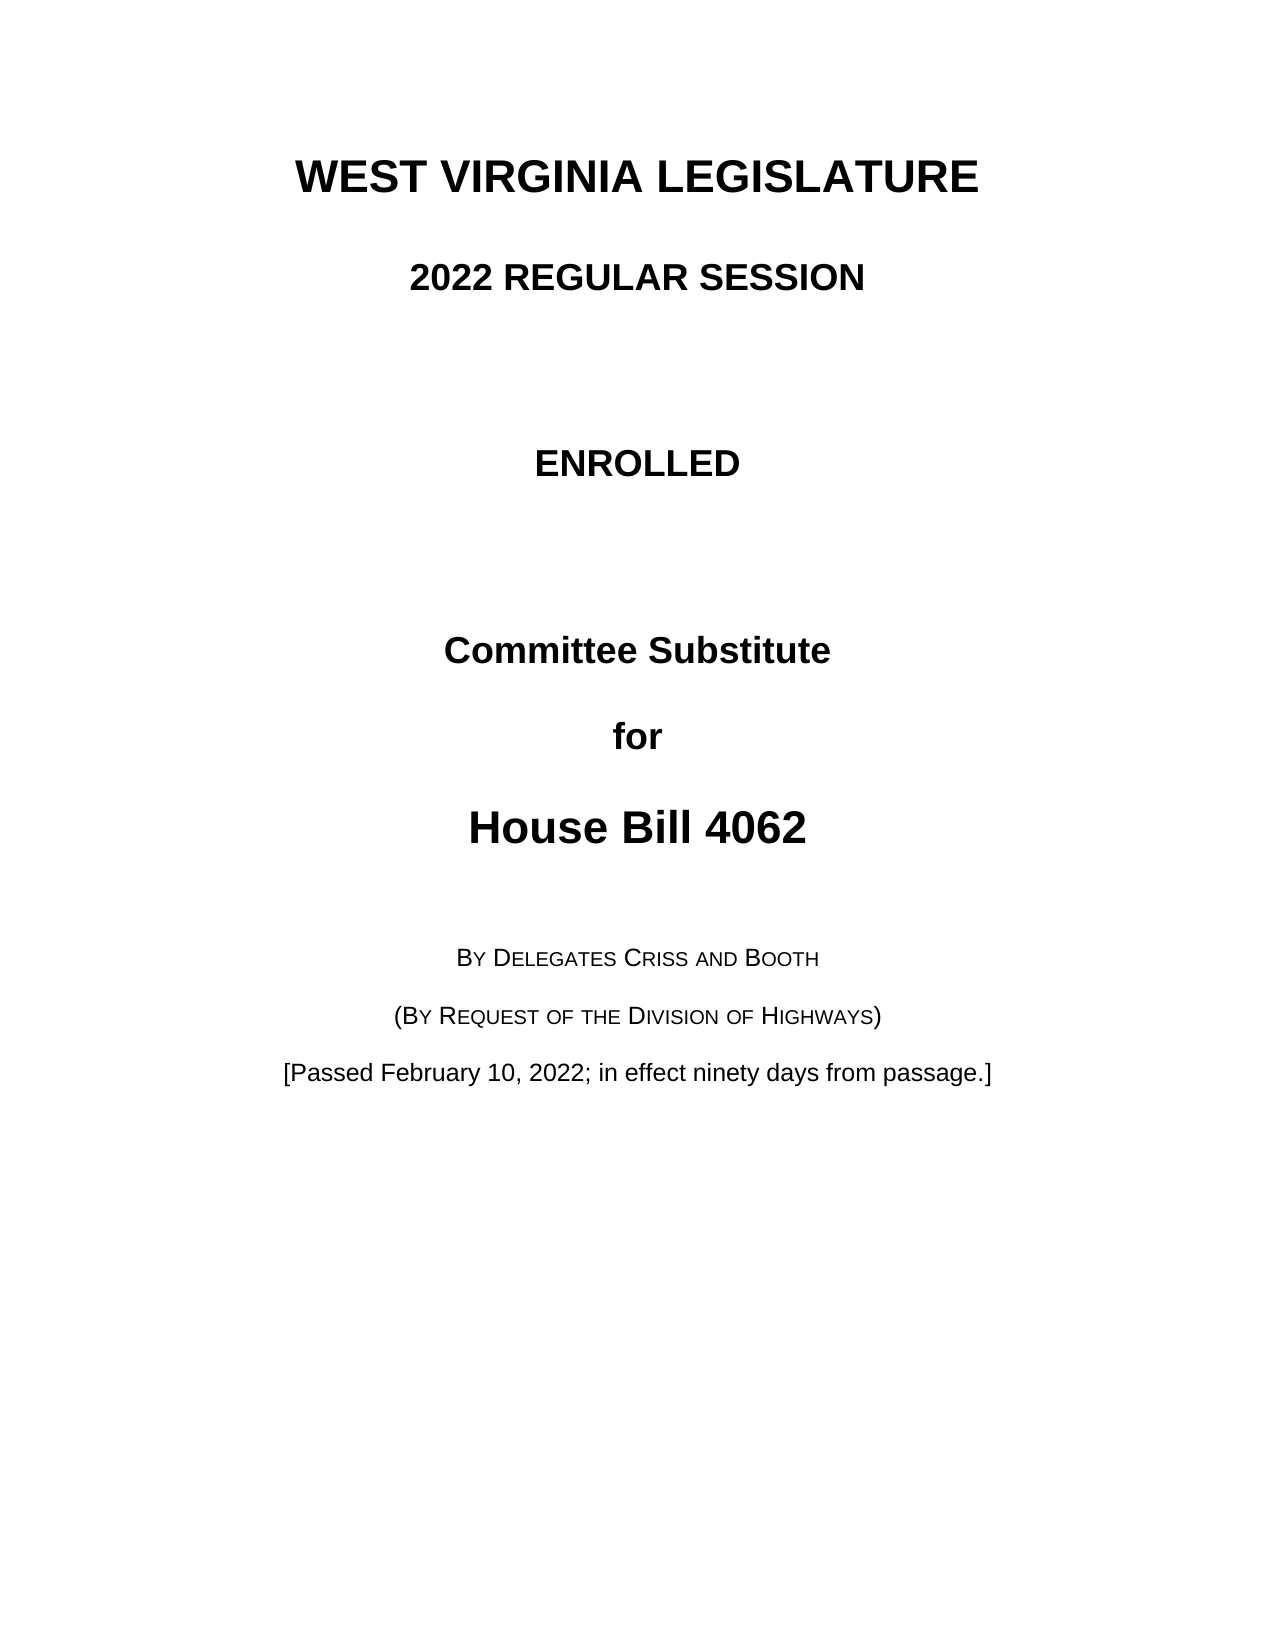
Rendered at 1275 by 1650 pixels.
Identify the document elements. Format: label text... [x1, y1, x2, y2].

title 2022 regular session [150, 255, 1125, 298]
text [] [150, 1058, 1125, 1087]
text Bill [150, 800, 1125, 853]
text By Delegates Criss and Booth (By Request of the Division of Highways) [337, 943, 937, 1029]
title for [150, 714, 1125, 757]
title WEST virginia legislature [150, 150, 1125, 203]
title ENROLLED [150, 442, 1125, 485]
